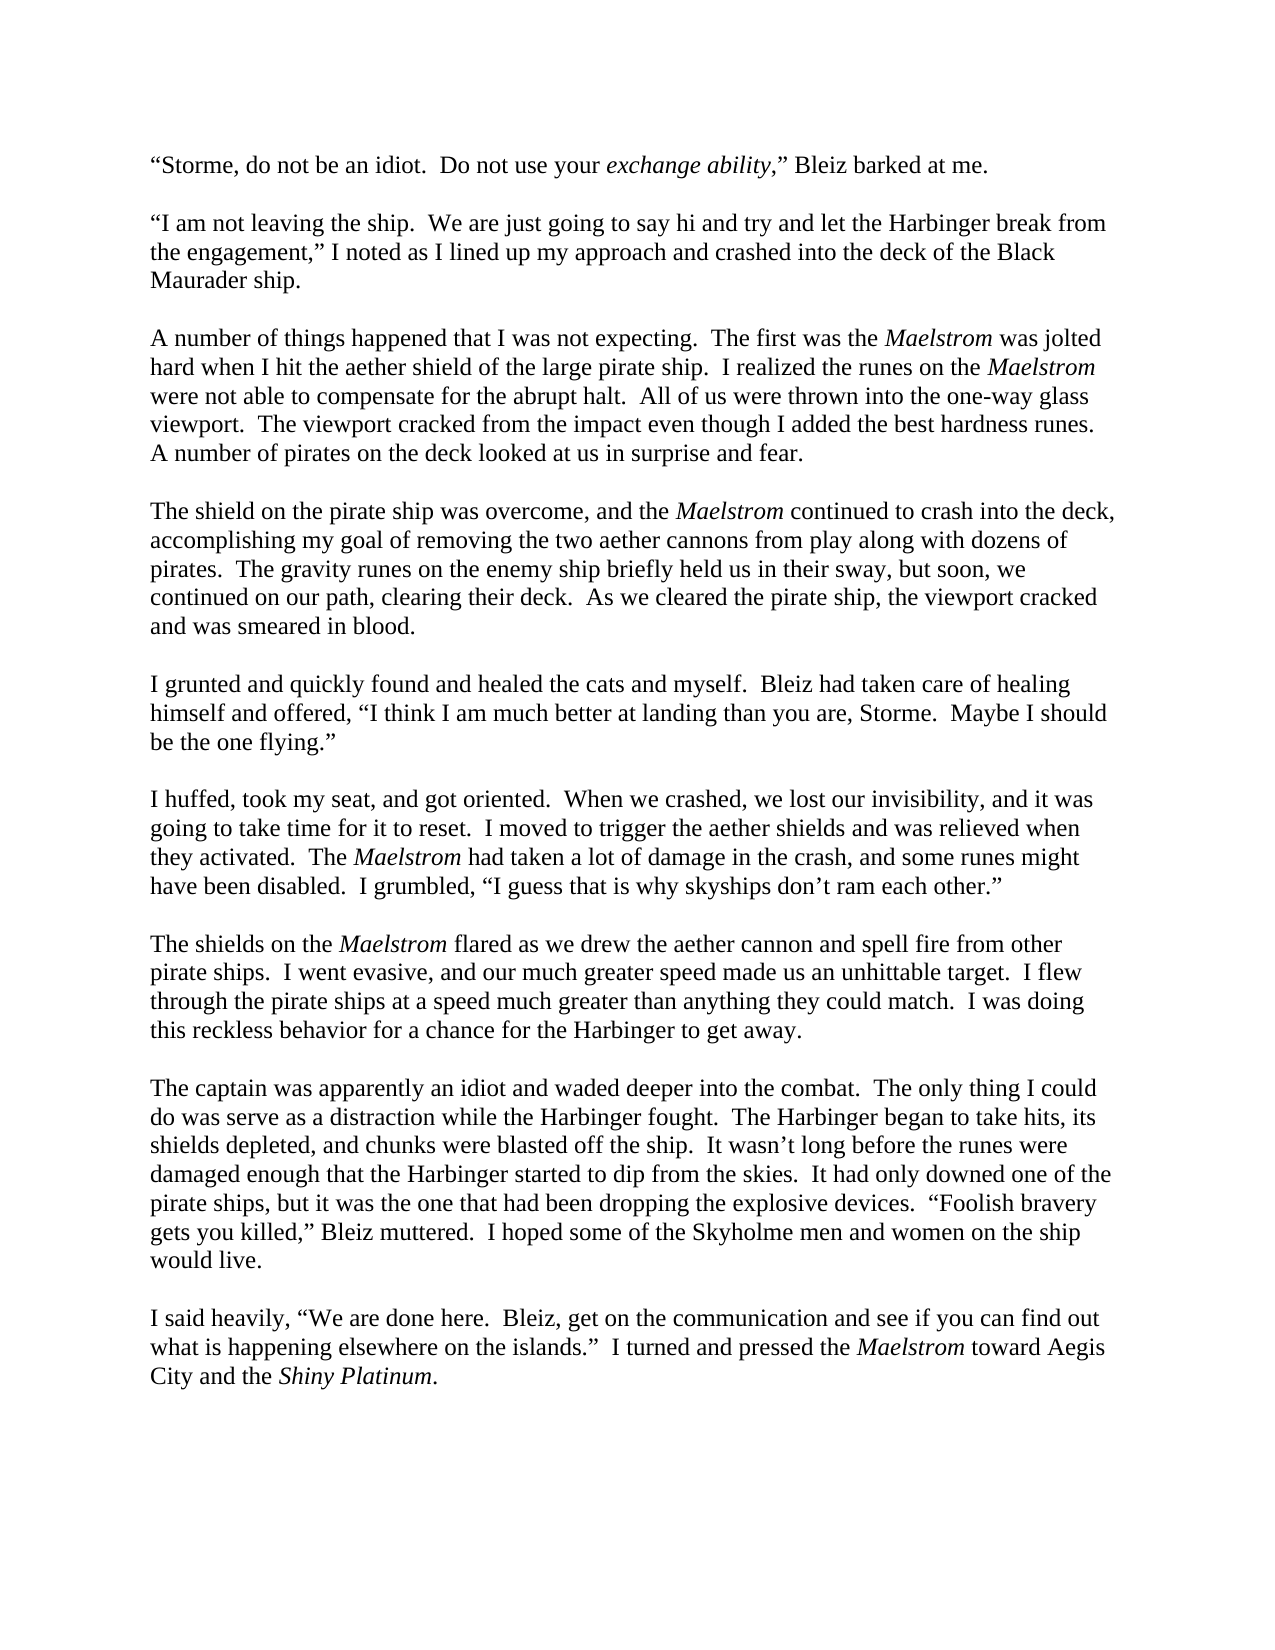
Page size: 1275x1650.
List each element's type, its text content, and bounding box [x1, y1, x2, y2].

text I said heavily, “We are done here. Bleiz, get on the communication and see if you can find out what is happening elsewhere on the islands.” I turned and pressed the Maelstrom toward Aegis City and the Shiny Platinum. [150, 1303, 1125, 1389]
text The shield on the pirate ship was overcome, and the Maelstrom continued to crash into the deck, accomplishing my goal of removing the two aether cannons from play along with dozens of pirates. The gravity runes on the enemy ship briefly held us in their sway, but soon, we continued on our path, clearing their deck. As we cleared the pirate ship, the viewport cracked and was smeared in blood. [150, 496, 1125, 640]
text The shields on the Maelstrom flared as we drew the aether cannon and spell fire from other pirate ships. I went evasive, and our much greater speed made us an unhittable target. I flew through the pirate ships at a speed much greater than anything they could match. I was doing this reckless behavior for a chance for the Harbinger to get away. [150, 929, 1125, 1044]
text “Storme, do not be an idiot. Do not use your exchange ability,” Bleiz barked at me. [150, 150, 1125, 179]
text I huffed, took my seat, and got oriented. When we crashed, we lost our invisibility, and it was going to take time for it to reset. I moved to trigger the aether shields and was relieved when they activated. The Maelstrom had taken a lot of damage in the crash, and some runes might have been disabled. I grumbled, “I guess that is why skyships don’t ram each other.” [150, 784, 1125, 899]
text “I am not leaving the ship. We are just going to say hi and try and let the Harbinger break from the engagement,” I noted as I lined up my approach and crashed into the deck of the Black Maurader ship. [150, 208, 1125, 294]
text I grunted and quickly found and healed the cats and myself. Bleiz had taken care of healing himself and offered, “I think I am much better at landing than you are, Storme. Maybe I should be the one flying.” [150, 669, 1125, 755]
text A number of things happened that I was not expecting. The first was the Maelstrom was jolted hard when I hit the aether shield of the large pirate ship. I realized the runes on the Maelstrom were not able to compensate for the abrupt halt. All of us were thrown into the one-way glass viewport. The viewport cracked from the impact even though I added the best hardness runes. A number of pirates on the deck looked at us in surprise and fear. [150, 323, 1125, 467]
text The captain was apparently an idiot and waded deeper into the combat. The only thing I could do was serve as a distraction while the Harbinger fought. The Harbinger began to take hits, its shields depleted, and chunks were blasted off the ship. It wasn’t long before the runes were damaged enough that the Harbinger started to dip from the skies. It had only downed one of the pirate ships, but it was the one that had been dropping the explosive devices. “Foolish bravery gets you killed,” Bleiz muttered. I hoped some of the Skyholme men and women on the ship would live. [150, 1073, 1125, 1274]
